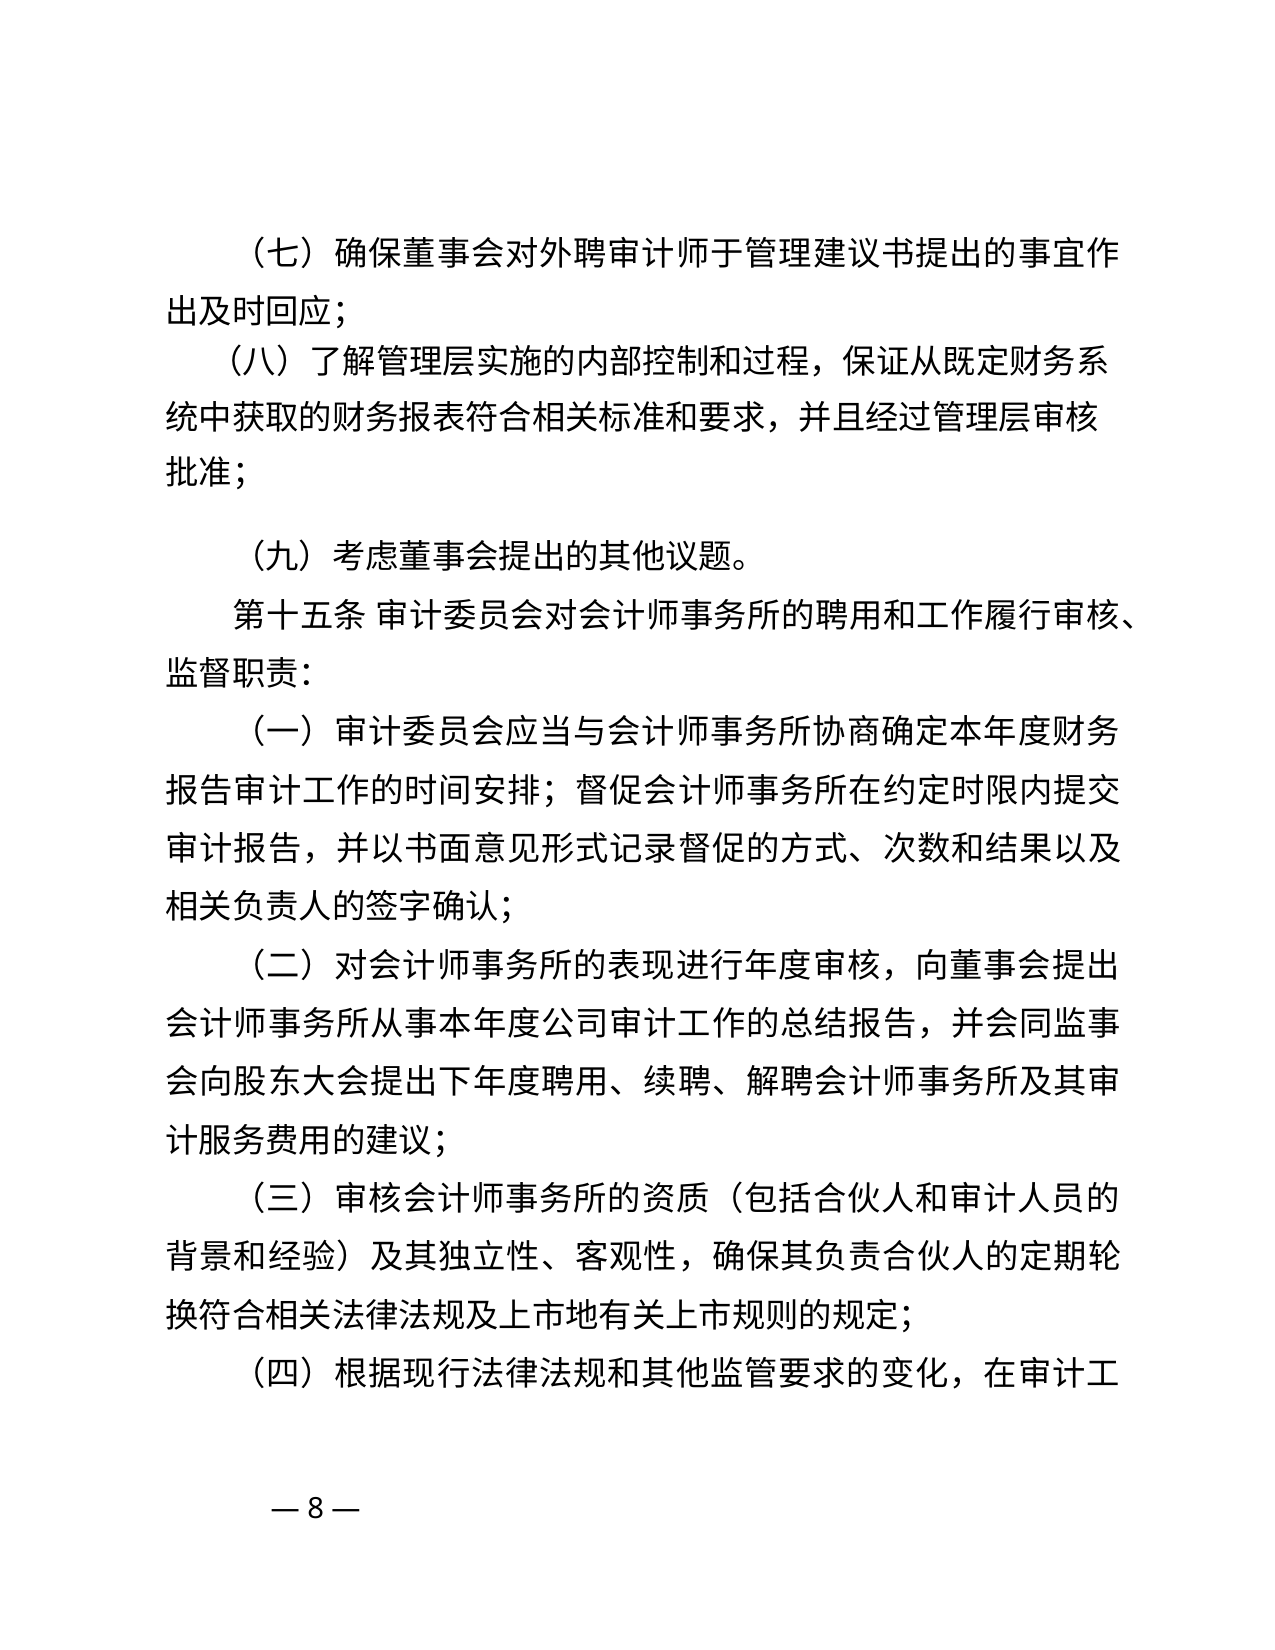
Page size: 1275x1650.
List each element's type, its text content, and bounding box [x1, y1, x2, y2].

text （二）对会计师事务所的表现进行年度审核，向董事会提出会计师事务所从事本年度公司审计工作的总结报告，并会同监事会向股东大会提出下年度聘用、续聘、解聘会计师事务所及其审计服务费用的建议； [165, 931, 1121, 1164]
text （七）确保董事会对外聘审计师于管理建议书提出的事宜作出及时回应； [165, 218, 1121, 335]
text （三）审核会计师事务所的资质（包括合伙人和审计人员的背景和经验）及其独立性、客观性，确保其负责合伙人的定期轮换符合相关法律法规及上市地有关上市规则的规定； [165, 1164, 1121, 1339]
text （八）了解管理层实施的内部控制和过程，保证从既定财务系统中获取的财务报表符合相关标准和要求，并且经过管理层审核批准； [165, 335, 1121, 494]
text （一）审计委员会应当与会计师事务所协商确定本年度财务报告审计工作的时间安排；督促会计师事务所在约定时限内提交审计报告，并以书面意见形式记录督促的方式、次数和结果以及相关负责人的签字确认； [165, 697, 1121, 931]
text （九）考虑董事会提出的其他议题。 [165, 522, 1121, 581]
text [165, 1339, 1121, 1397]
text 第十五条 审计委员会对会计师事务所的聘用和工作履行审核、监督职责： [165, 581, 1121, 697]
